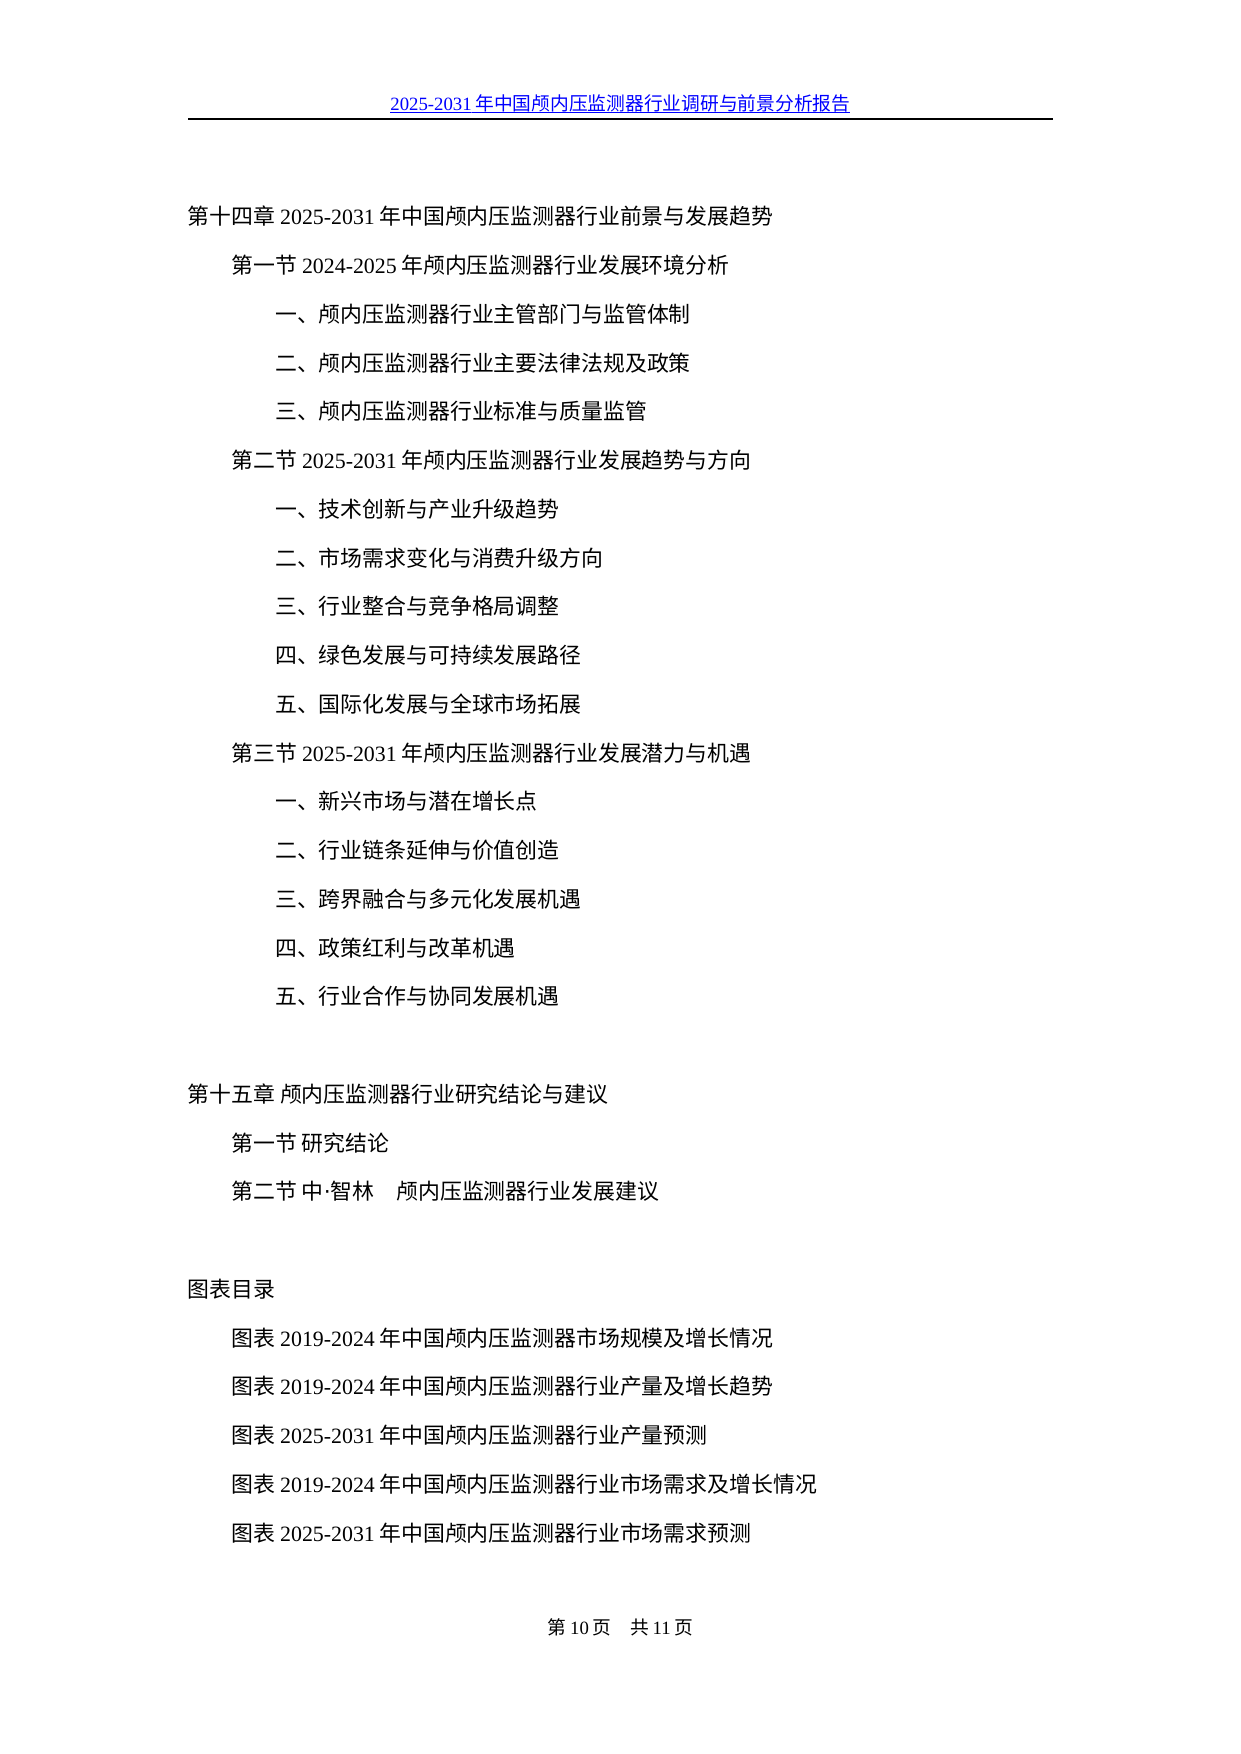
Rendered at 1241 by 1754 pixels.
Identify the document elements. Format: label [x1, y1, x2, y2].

text [187, 150, 1053, 1548]
